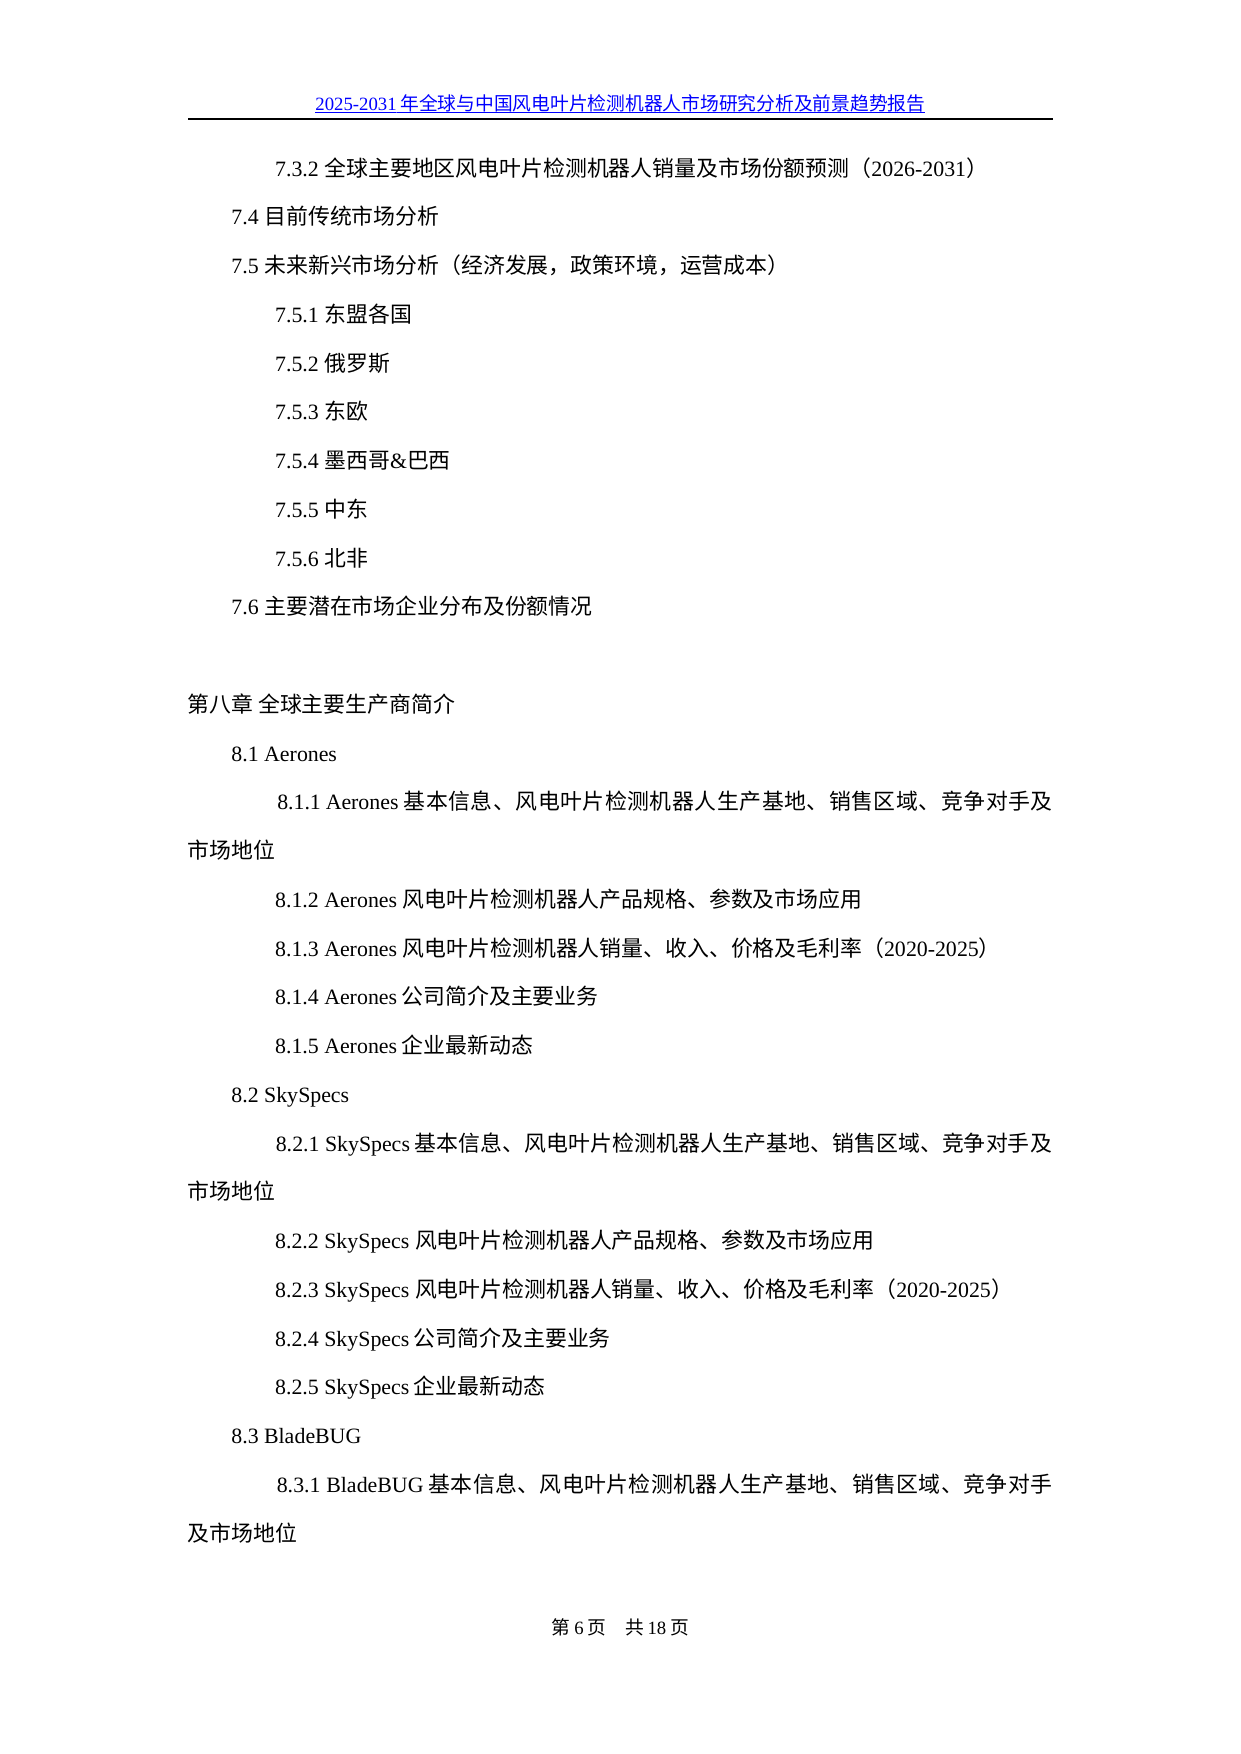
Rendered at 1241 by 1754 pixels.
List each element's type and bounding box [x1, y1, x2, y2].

text [187, 150, 1053, 1548]
